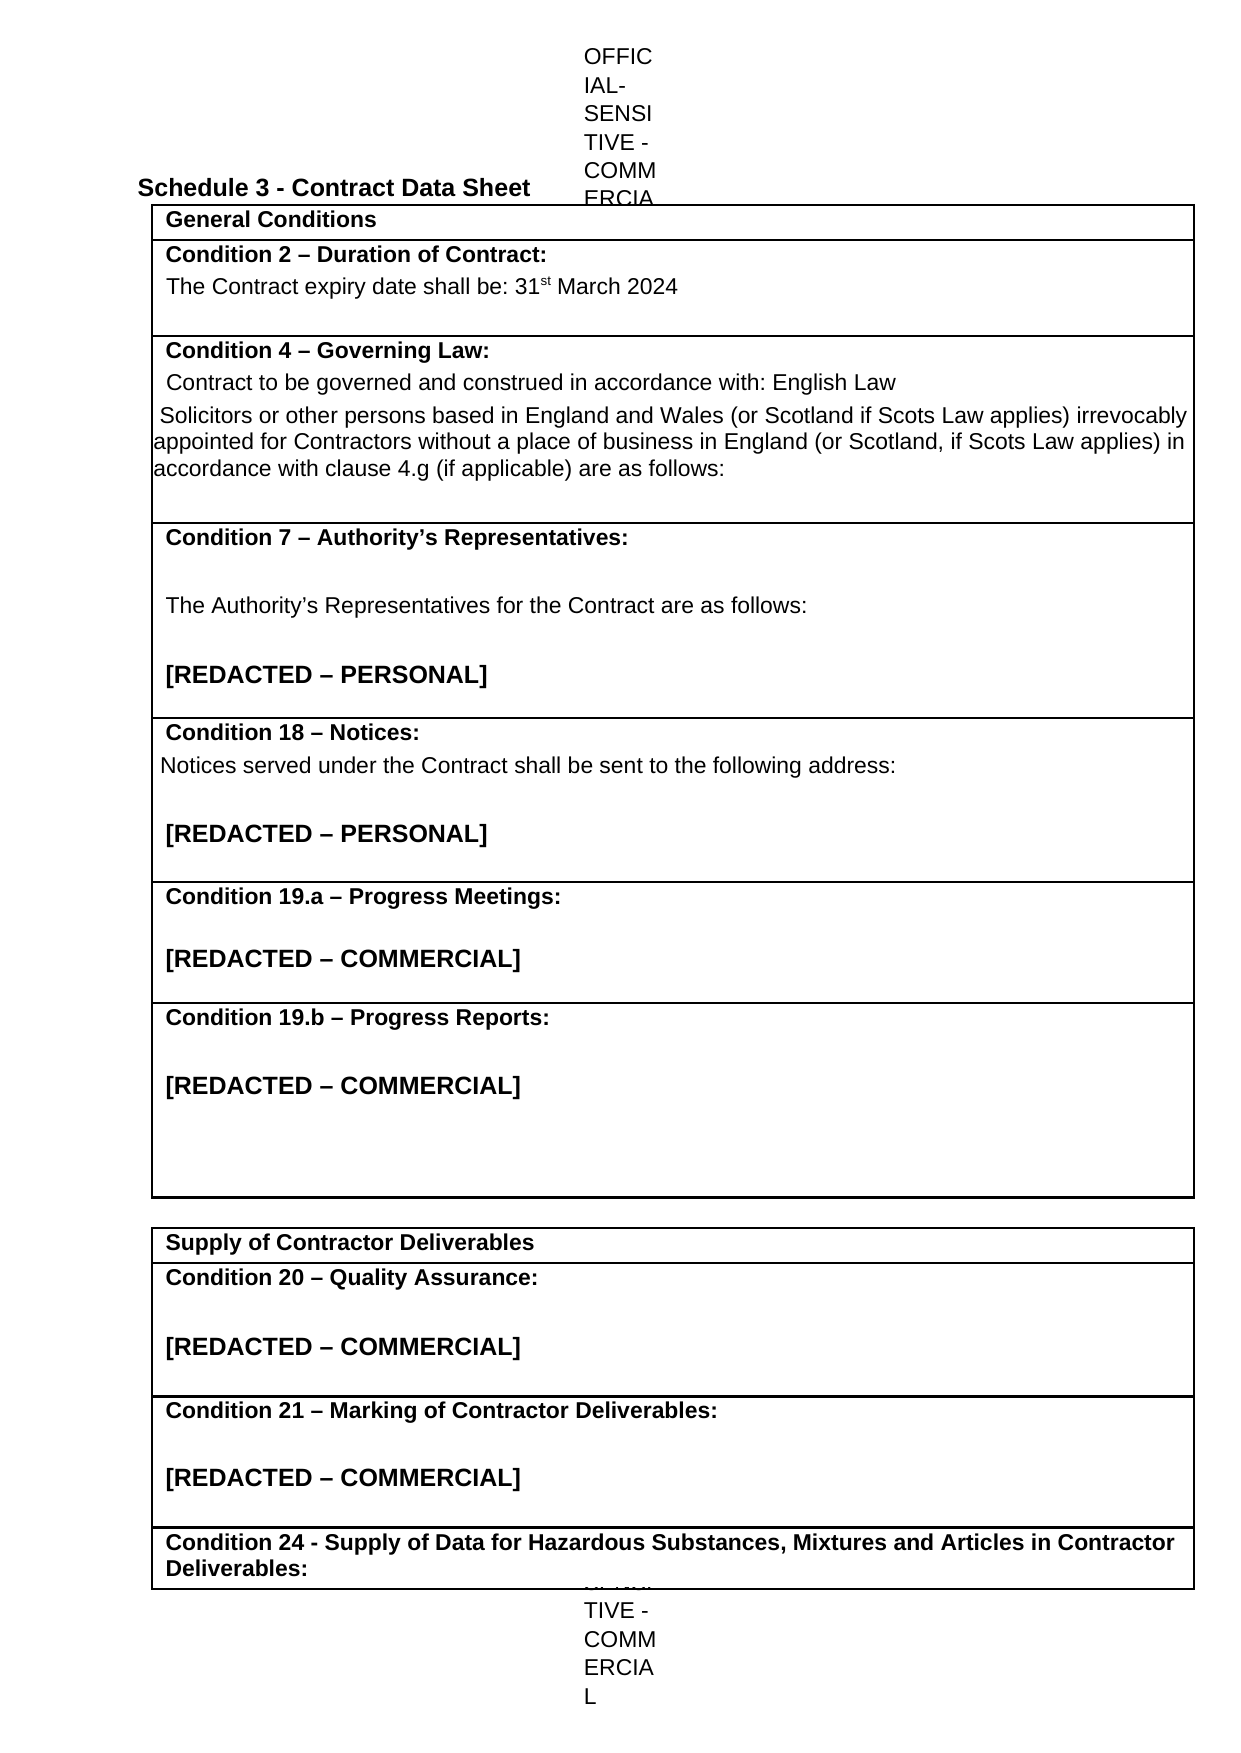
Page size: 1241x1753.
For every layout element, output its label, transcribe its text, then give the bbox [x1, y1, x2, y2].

table_header General Conditions [153, 206, 1193, 239]
table_cell Condition 2 – Duration of Contract: The Contract expiry date shall be: 31st March 2024 [153, 241, 1193, 335]
table_cell Condition 7 – Authority’s Representatives: The Authority’s Representatives for the Contract are as follows: [REDACTED – PERSONAL] [153, 524, 1193, 717]
table_header Supply of Contractor Deliverables [153, 1229, 1193, 1262]
text Schedule 3 - Contract Data Sheet [137, 173, 1103, 202]
table_cell Condition 4 – Governing Law: Contract to be governed and construed in accordance with: English Law Solicitors or other persons based in England and Wales (or Scotland if Scots Law applies) irrevocably appointed for Contractors without a place of business in England (or Scotland, if Scots Law applies) in accordance with clause 4.g (if applicable) are as follows: [153, 337, 1193, 522]
table_cell Condition 19.a – Progress Meetings: [REDACTED – COMMERCIAL] [153, 883, 1193, 1002]
table_cell Condition 20 – Quality Assurance: [REDACTED – COMMERCIAL] [153, 1264, 1193, 1395]
table_cell Condition 21 – Marking of Contractor Deliverables: [REDACTED – COMMERCIAL] [153, 1398, 1193, 1526]
table_cell Condition 19.b – Progress Reports: [REDACTED – COMMERCIAL] [153, 1004, 1193, 1196]
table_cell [153, 1529, 1193, 1587]
table_cell Condition 18 – Notices: Notices served under the Contract shall be sent to the following address: [REDACTED – PERSONAL] [153, 719, 1193, 881]
